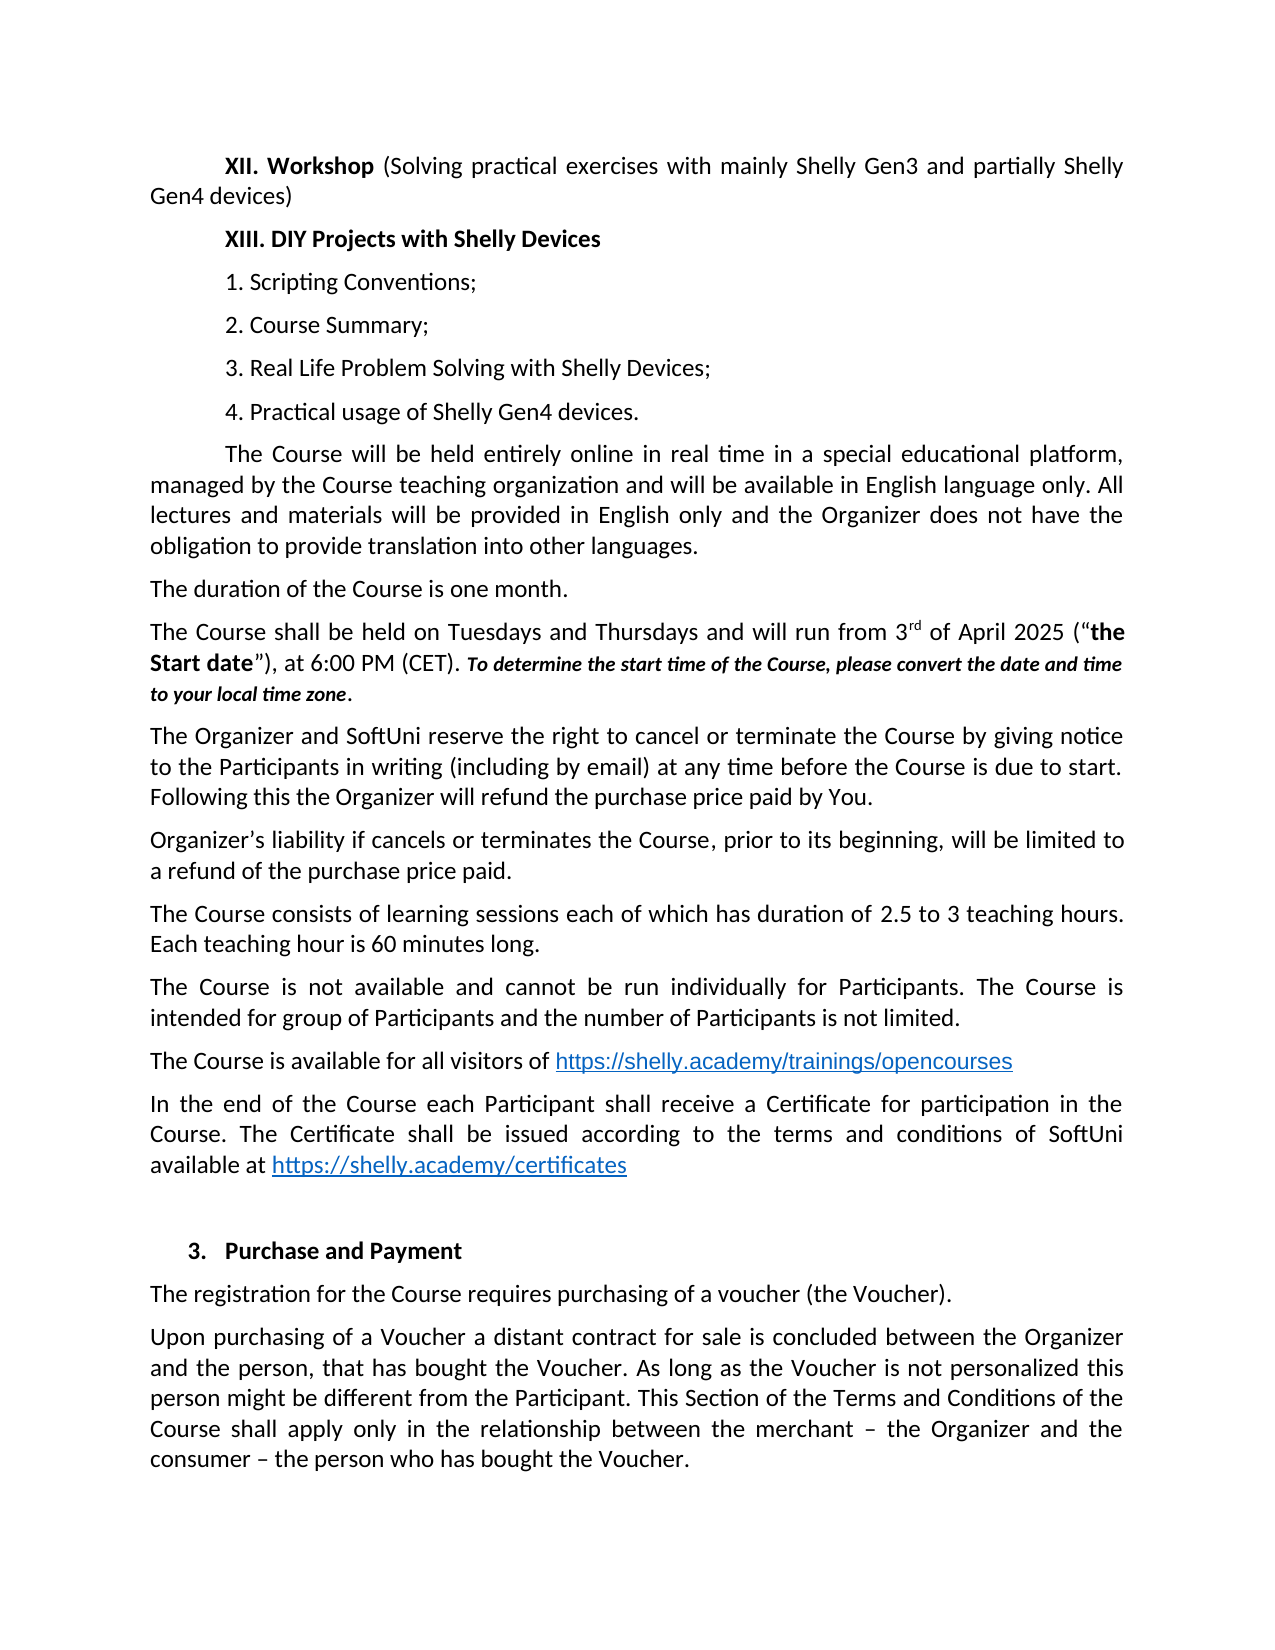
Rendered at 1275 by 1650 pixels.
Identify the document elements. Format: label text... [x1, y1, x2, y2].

text The Course is available for all visitors of https://shelly.academy/trainings/opencourses [150, 1045, 1125, 1076]
text The Organizer and SoftUni reserve the right to cancel or terminate the Course by giving notice to the Participants in writing (including by email) at any time before the Course is due to start. Following this the Organizer will refund the purchase price paid by You. [150, 720, 1125, 812]
text The Course is not available and cannot be run individually for Participants. The Course is intended for group of Participants and the number of Participants is not limited. [150, 971, 1125, 1032]
text The duration of the Course is . [150, 573, 1125, 604]
text The Course will be held entirely online in real time in a special educational platform, managed by the Course teaching organization and will be available in English language only. All lectures and materials will be provided in English only and the Organizer does not have the obligation to provide translation into other languages. [150, 439, 1125, 561]
text The Course consists of learning sessions each of which has duration of 2.5 to 3 teaching hours. Each teaching hour is 60 minutes long. [150, 898, 1125, 959]
text The Course shall be held on Tuesdays and Thursdays and will run from 3rd of April 2025 (“the Start date”), at 6:00 PM (CET). To determine the start time of the Course, please convert the date and time to your local time zone. [150, 616, 1125, 708]
text Upon purchasing of a Voucher a distant contract for sale is concluded between the Organizer and the person, that has bought the Voucher. As long as the Voucher is not personalized this person might be different from the Participant. This Section of the Terms and Conditions of the Course shall apply only in the relationship between the merchant – the Organizer and the consumer – the person who has bought the Voucher. [150, 1321, 1125, 1474]
text The registration for the Course requires purchasing of a voucher (the Voucher). [150, 1278, 1125, 1309]
text 2. Course Summary; [150, 309, 1125, 340]
text 3. Real Life Problem Solving with Shelly Devices; [150, 353, 1125, 383]
list Purchase and Payment [187, 1235, 1125, 1266]
text Organizer’s liability if cancels or terminates the Course, prior to its beginning, will be limited to a refund of the purchase price paid. [150, 824, 1125, 885]
text 1. Scripting Conventions; [150, 267, 1125, 297]
text XII. Workshop (Solving practical exercises with mainly Shelly Gen3 and partially Shelly Gen4 devices) [150, 150, 1125, 211]
text 4. Practical usage of Shelly Gen4 devices. [150, 396, 1125, 426]
text XIII. DIY Projects with Shelly Devices [150, 223, 1125, 254]
text In the end of the Course each Participant shall receive a Certificate for participation in the Course. The Certificate shall be issued according to the terms and conditions of SoftUni available at https://shelly.academy/certificates [150, 1088, 1125, 1179]
